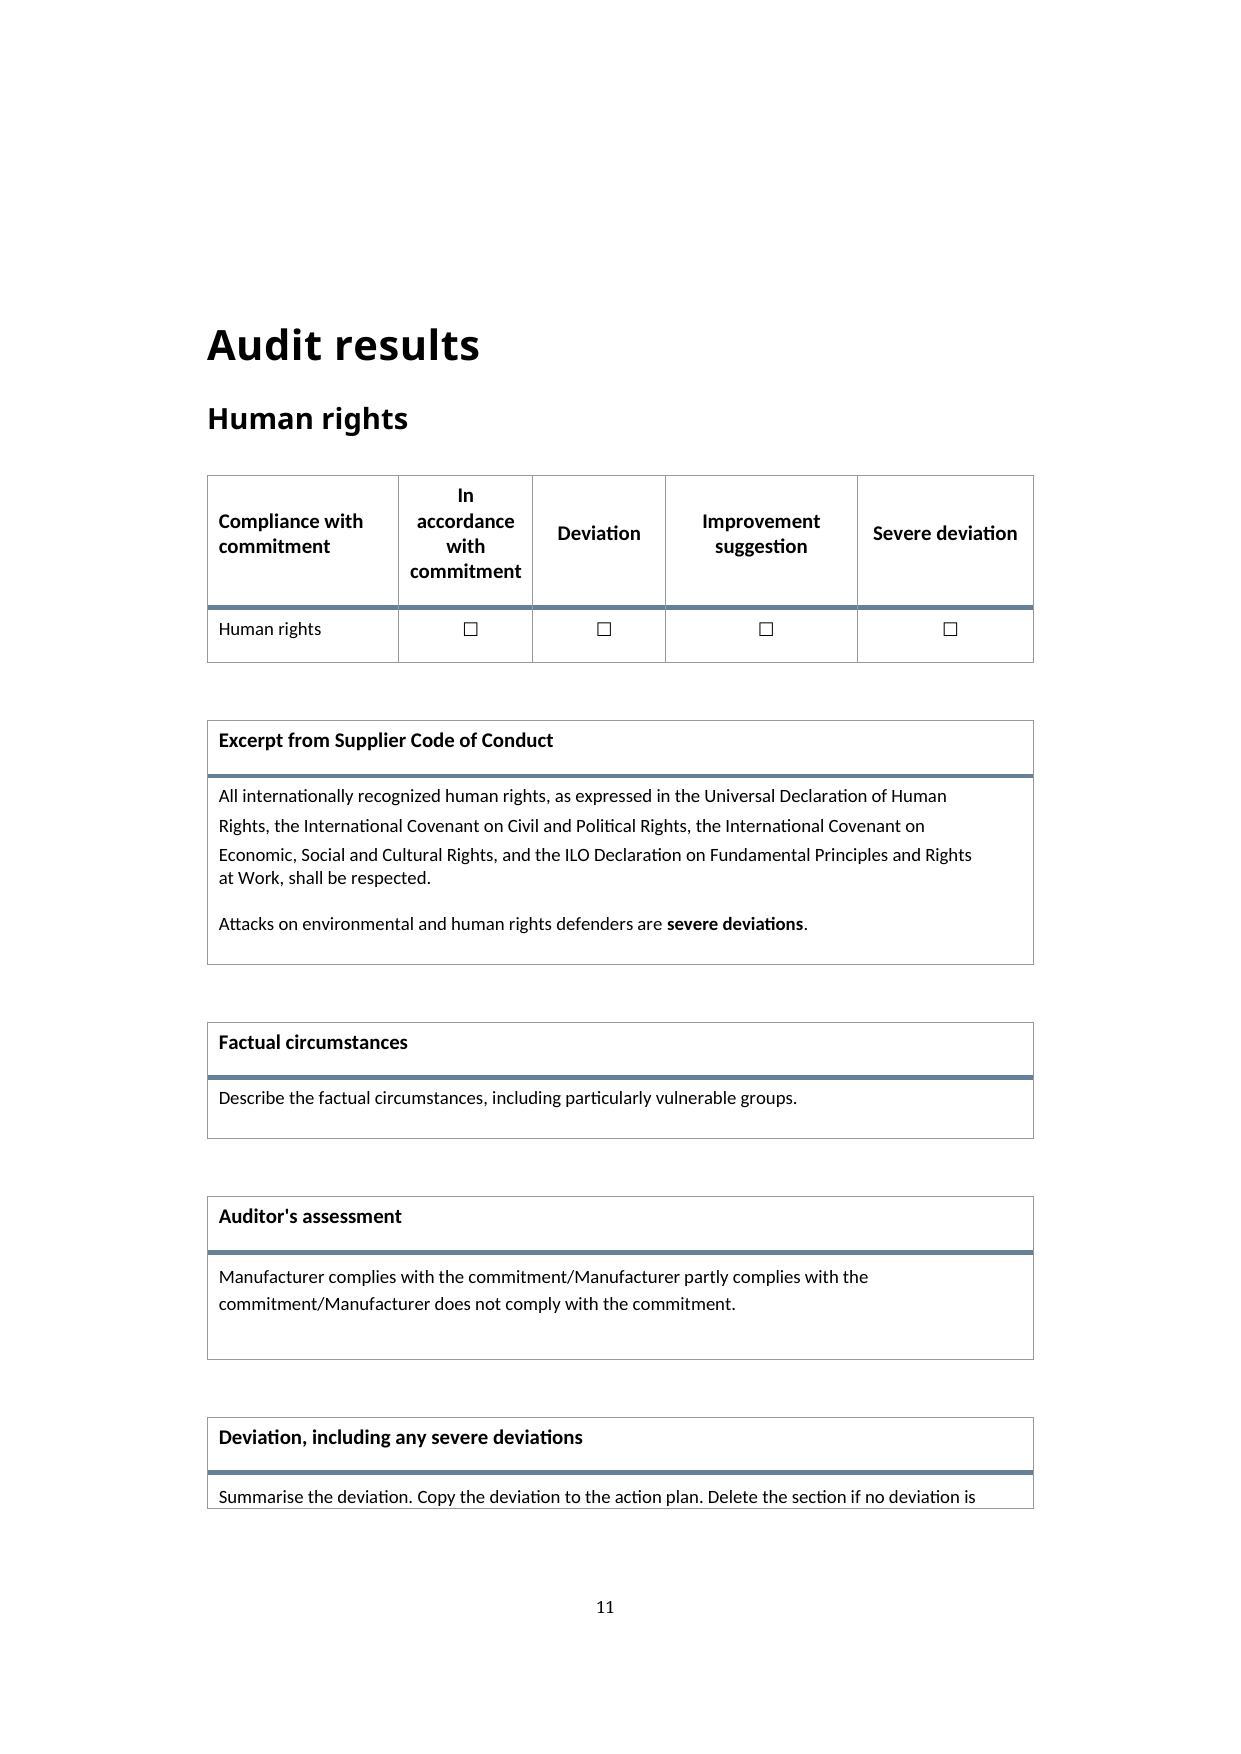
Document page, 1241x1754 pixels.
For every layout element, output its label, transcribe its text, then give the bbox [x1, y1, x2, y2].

table_cell [208, 1475, 1033, 1508]
table_header Deviation [533, 476, 665, 605]
text Human rights [207, 398, 1004, 438]
table_header Severe deviation [858, 476, 1033, 605]
table_header Compliance with commitment [208, 476, 398, 605]
table_header Excerpt from Supplier Code of Conduct [208, 721, 1033, 774]
table_header Improvement suggestion [666, 476, 857, 605]
table_header Auditor's assessment [208, 1197, 1033, 1250]
table_cell [208, 1080, 1033, 1138]
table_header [208, 1418, 1033, 1470]
table_header Factual circumstances [208, 1023, 1033, 1075]
table_cell [208, 1255, 1033, 1359]
table_cell Human rights [208, 610, 398, 662]
table_cell [666, 610, 857, 662]
table_cell [399, 610, 532, 662]
list Audit results [207, 316, 1004, 373]
table_header In accordance with commitment [399, 476, 532, 605]
table_cell [858, 610, 1033, 662]
table_cell [533, 610, 665, 662]
table_cell All internationally recognized human rights, as expressed in the Universal Declaration of Human Rights, the International Covenant on Civil and Political Rights, the International Covenant on Economic, Social and Cultural Rights, and the ILO Declaration on Fundamental Principles and Rights at Work, shall be respected. Attacks on environmental and human rights defenders are severe deviations. [208, 778, 1033, 964]
